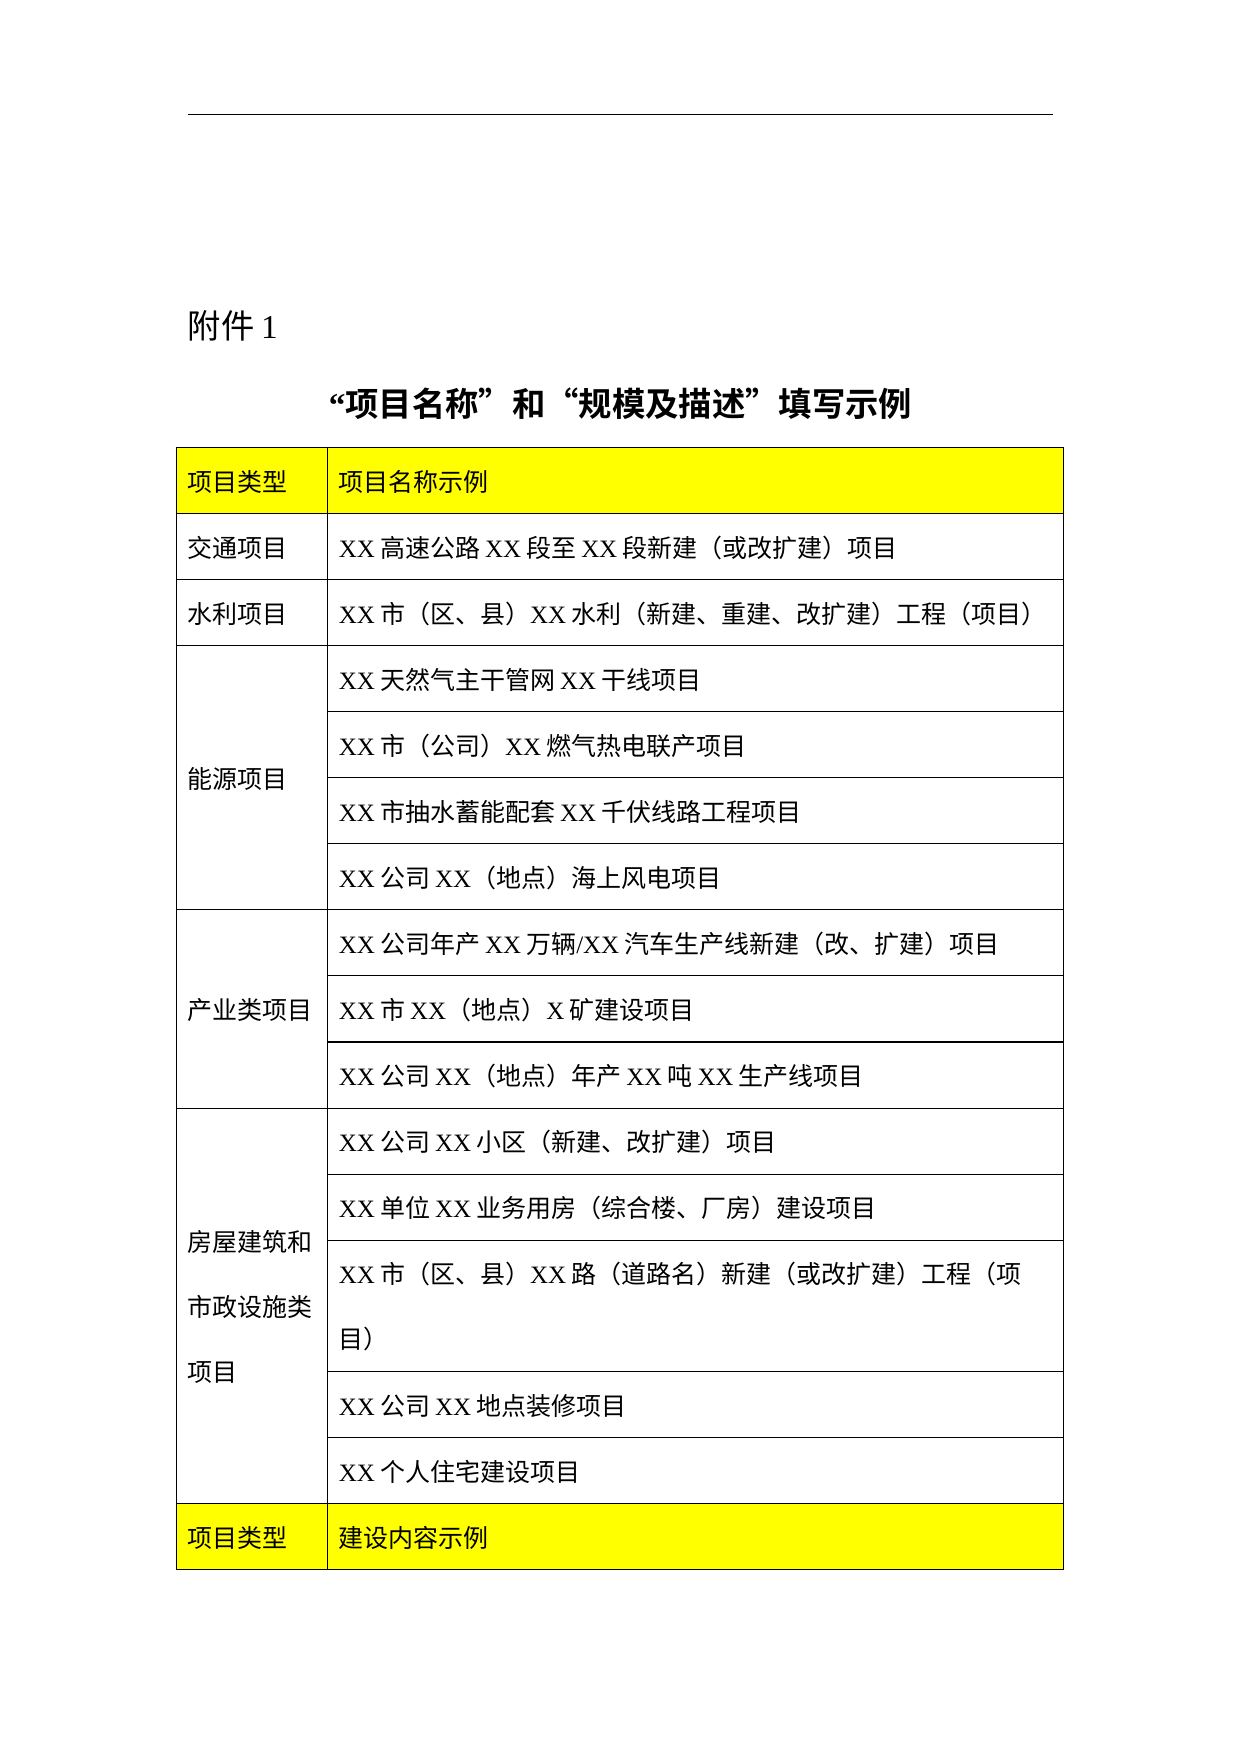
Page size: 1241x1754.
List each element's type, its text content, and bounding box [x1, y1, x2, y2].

table_cell XX市抽水蓄能配套XX千伏线路工程项目 [328, 778, 1063, 843]
table_header 项目名称示例 [328, 448, 1063, 513]
table_cell XX公司年产XX万辆/XX汽车生产线新建（改、扩建）项目 [328, 910, 1063, 975]
table_cell XX公司XX小区（新建、改扩建）项目 [328, 1109, 1063, 1173]
text “项目名称”和“规模及描述”填写示例 [187, 369, 1053, 434]
table_cell XX市XX（地点）X矿建设项目 [328, 976, 1063, 1041]
table_cell XX市（公司）XX燃气热电联产项目 [328, 712, 1063, 777]
table_cell XX市（区、县）XX水利（新建、重建、改扩建）工程（项目） [328, 580, 1063, 645]
table_header 项目类型 [177, 448, 327, 513]
table_cell XX公司XX（地点）海上风电项目 [328, 844, 1063, 909]
text 附件1 [187, 292, 1053, 357]
table_cell 项目类型 [177, 1504, 327, 1569]
table_cell XX天然气主干管网XX干线项目 [328, 646, 1063, 711]
table_cell 交通项目 [177, 514, 327, 579]
table_cell XX公司XX地点装修项目 [328, 1372, 1063, 1437]
table_cell XX市（区、县）XX路（道路名）新建（或改扩建）工程（项目） [328, 1241, 1063, 1371]
table_cell XX公司XX（地点）年产XX吨XX生产线项目 [328, 1043, 1063, 1107]
table_cell 产业类项目 [177, 910, 327, 1107]
table_cell XX高速公路XX段至XX段新建（或改扩建）项目 [328, 514, 1063, 579]
table_cell 能源项目 [177, 646, 327, 909]
table_cell XX个人住宅建设项目 [328, 1438, 1063, 1503]
table_cell 房屋建筑和市政设施类项目 [177, 1109, 327, 1503]
table_cell 建设内容示例 [328, 1504, 1063, 1569]
table_cell 水利项目 [177, 580, 327, 645]
table_cell XX单位XX业务用房（综合楼、厂房）建设项目 [328, 1175, 1063, 1239]
